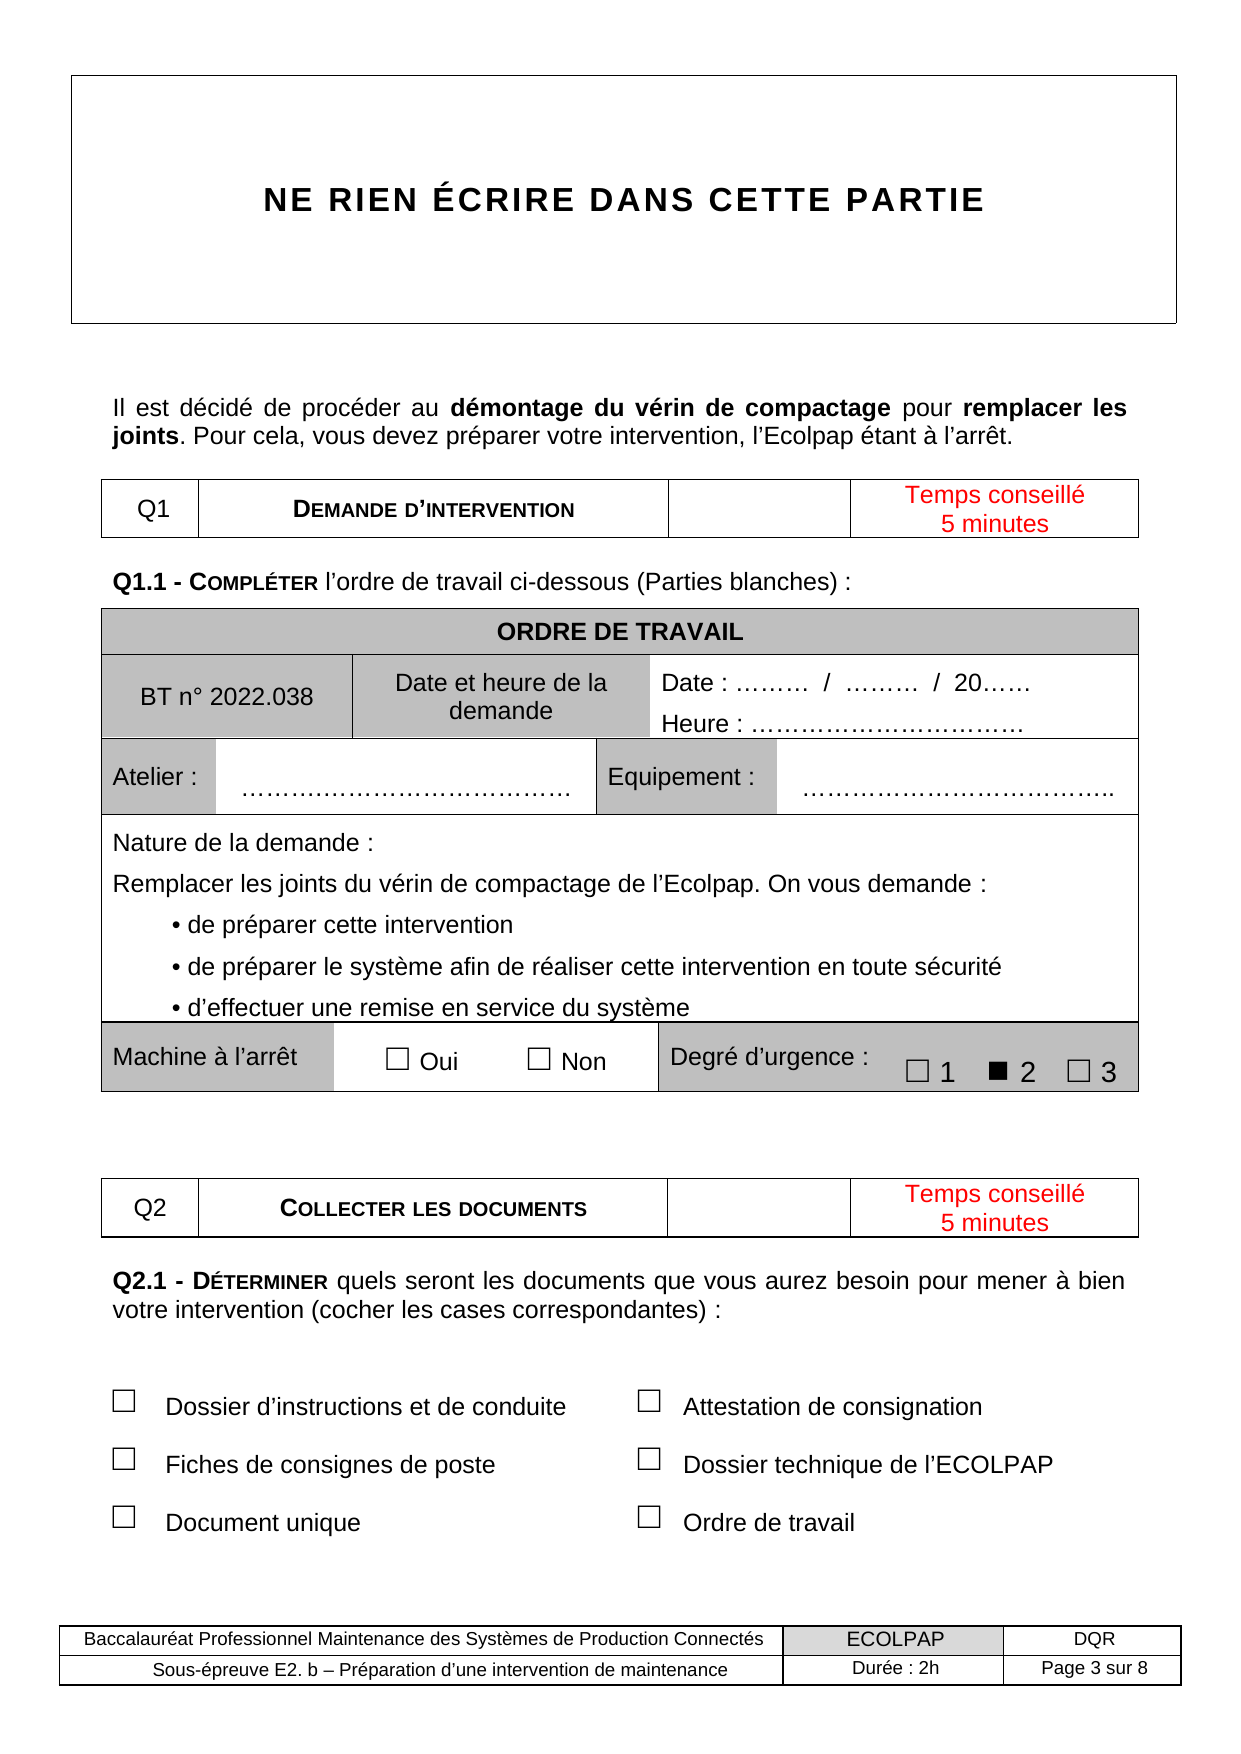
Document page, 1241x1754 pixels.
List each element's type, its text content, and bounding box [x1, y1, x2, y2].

table_cell ……….………………………… [216, 739, 596, 814]
table_cell Atelier : [102, 739, 216, 814]
table_cell Fiches de consignes de poste [154, 1435, 626, 1493]
text Il est décidé de procéder au démontage du vérin de compactage pour remplacer les joints. Pour cela, vous devez préparer votre intervention, l’Ecolpap étant à l’arrêt. [112, 392, 1128, 450]
table_header [669, 480, 850, 537]
table_header [668, 1179, 850, 1236]
table_cell Machine à l’arrêt [102, 1023, 334, 1091]
table_header Demande d’intervention [199, 480, 668, 537]
table_cell □ 1 ■ 2 □ 3 [895, 1023, 1138, 1091]
table_cell □ [626, 1435, 672, 1493]
table_header Temps conseillé 5 minutes [851, 1179, 1138, 1236]
table_header Dossier d’instructions et de conduite [154, 1378, 626, 1435]
table_header Q2 [102, 1179, 198, 1236]
table_header □ [101, 1378, 154, 1435]
table_cell □ [626, 1493, 672, 1551]
table_cell ……………………………….. [777, 739, 1138, 814]
table_header Temps conseillé 5 minutes [851, 480, 1138, 537]
text Q2.1 - Déterminer quels seront les documents que vous aurez besoin pour mener à bien votre intervention (cocher les cases correspondantes) : [112, 1266, 1128, 1324]
table_cell □ [101, 1493, 154, 1551]
table_cell BT n° 2022.038 [102, 655, 352, 737]
table_cell Date : ……… / ……… / 20…… Heure : …………………………… [650, 655, 1138, 737]
table_cell Equipement : [597, 739, 777, 814]
text Q1.1 - Compléter l’ordre de travail ci-dessous (Parties blanches) : [112, 567, 1128, 596]
table_header □ [626, 1378, 672, 1435]
table_cell Degré d’urgence : [659, 1023, 895, 1091]
table_cell Date et heure de la demande [353, 655, 650, 737]
table_header Q1 [102, 480, 198, 537]
table_cell Document unique [154, 1493, 626, 1551]
table_cell Ordre de travail [672, 1493, 1144, 1551]
table_cell □ [101, 1435, 154, 1493]
table_cell Dossier technique de l’ECOLPAP [672, 1435, 1144, 1493]
table_header Collecter les documents [199, 1179, 667, 1236]
table_cell Nature de la demande : Remplacer les joints du vérin de compactage de l’Ecolpap. On vous demande : • de préparer cette intervention • de préparer le système afin de réaliser cette intervention en toute sécurité • d’effectuer une remise en service du système [102, 815, 1138, 1021]
table_cell □ Oui □ Non [334, 1023, 658, 1091]
table_header ORDRE DE TRAVAIL [102, 609, 1138, 654]
table_header Attestation de consignation [672, 1378, 1144, 1435]
